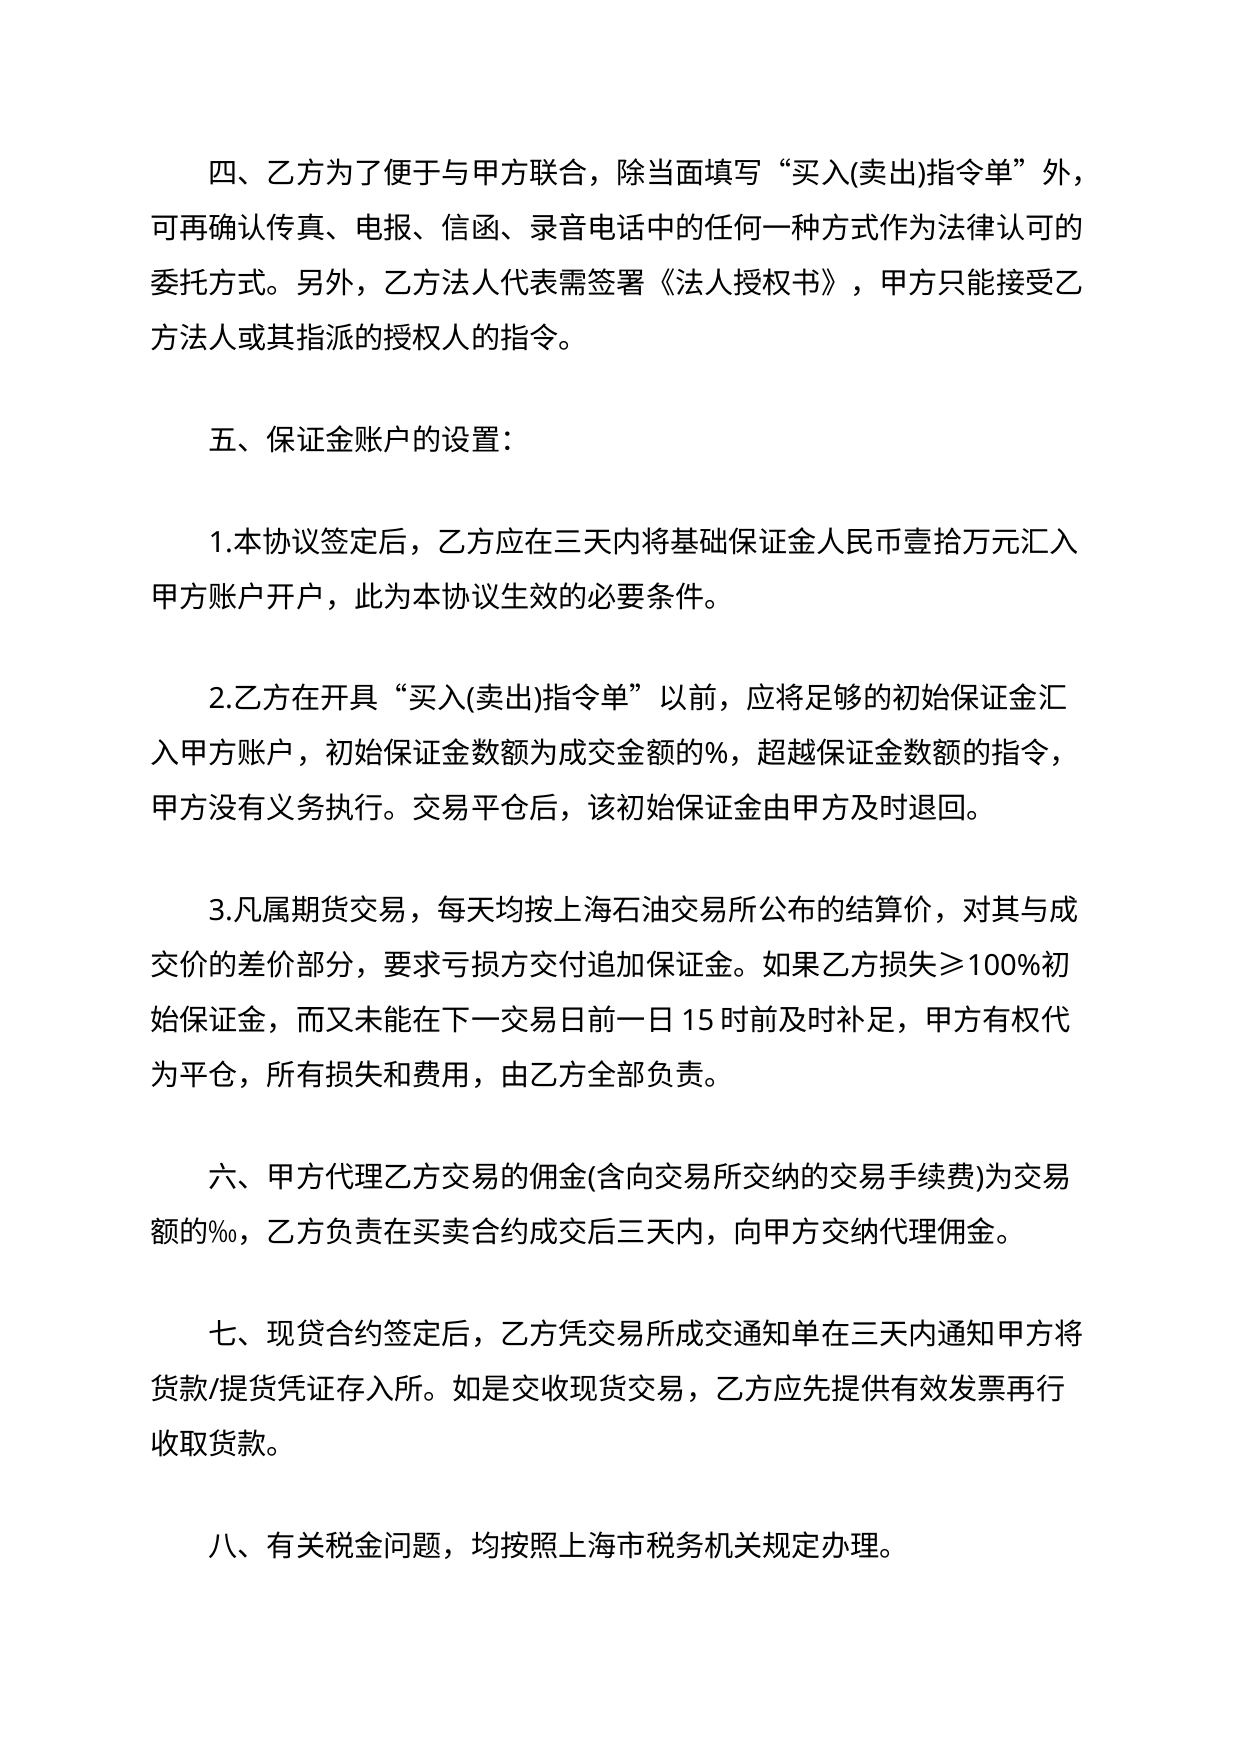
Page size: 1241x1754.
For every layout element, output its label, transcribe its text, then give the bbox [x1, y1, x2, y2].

text 1.本协议签定后，乙方应在三天内将基础保证金人民币壹拾万元汇入甲方账户开户，此为本协议生效的必要条件。 [150, 518, 1090, 616]
text 五、保证金账户的设置： [150, 417, 1090, 459]
text 八、有关税金问题，均按照上海市税务机关规定办理。 [150, 1522, 1090, 1564]
text 3.凡属期货交易，每天均按上海石油交易所公布的结算价，对其与成交价的差价部分，要求亏损方交付追加保证金。如果乙方损失≥100%初始保证金，而又未能在下一交易日前一日15时前及时补足，甲方有权代为平仓，所有损失和费用，由乙方全部负责。 [150, 887, 1090, 1094]
text 六、甲方代理乙方交易的佣金(含向交易所交纳的交易手续费)为交易额的‰，乙方负责在买卖合约成交后三天内，向甲方交纳代理佣金。 [150, 1154, 1090, 1251]
text 四、乙方为了便于与甲方联合，除当面填写“买入(卖出)指令单”外，可再确认传真、电报、信函、录音电话中的任何一种方式作为法律认可的委托方式。另外，乙方法人代表需签署《法人授权书》，甲方只能接受乙方法人或其指派的授权人的指令。 [150, 150, 1090, 357]
text 七、现贷合约签定后，乙方凭交易所成交通知单在三天内通知甲方将货款/提货凭证存入所。如是交收现货交易，乙方应先提供有效发票再行收取货款。 [150, 1310, 1090, 1463]
text 2.乙方在开具“买入(卖出)指令单”以前，应将足够的初始保证金汇入甲方账户，初始保证金数额为成交金额的%，超越保证金数额的指令，甲方没有义务执行。交易平仓后，该初始保证金由甲方及时退回。 [150, 675, 1090, 827]
